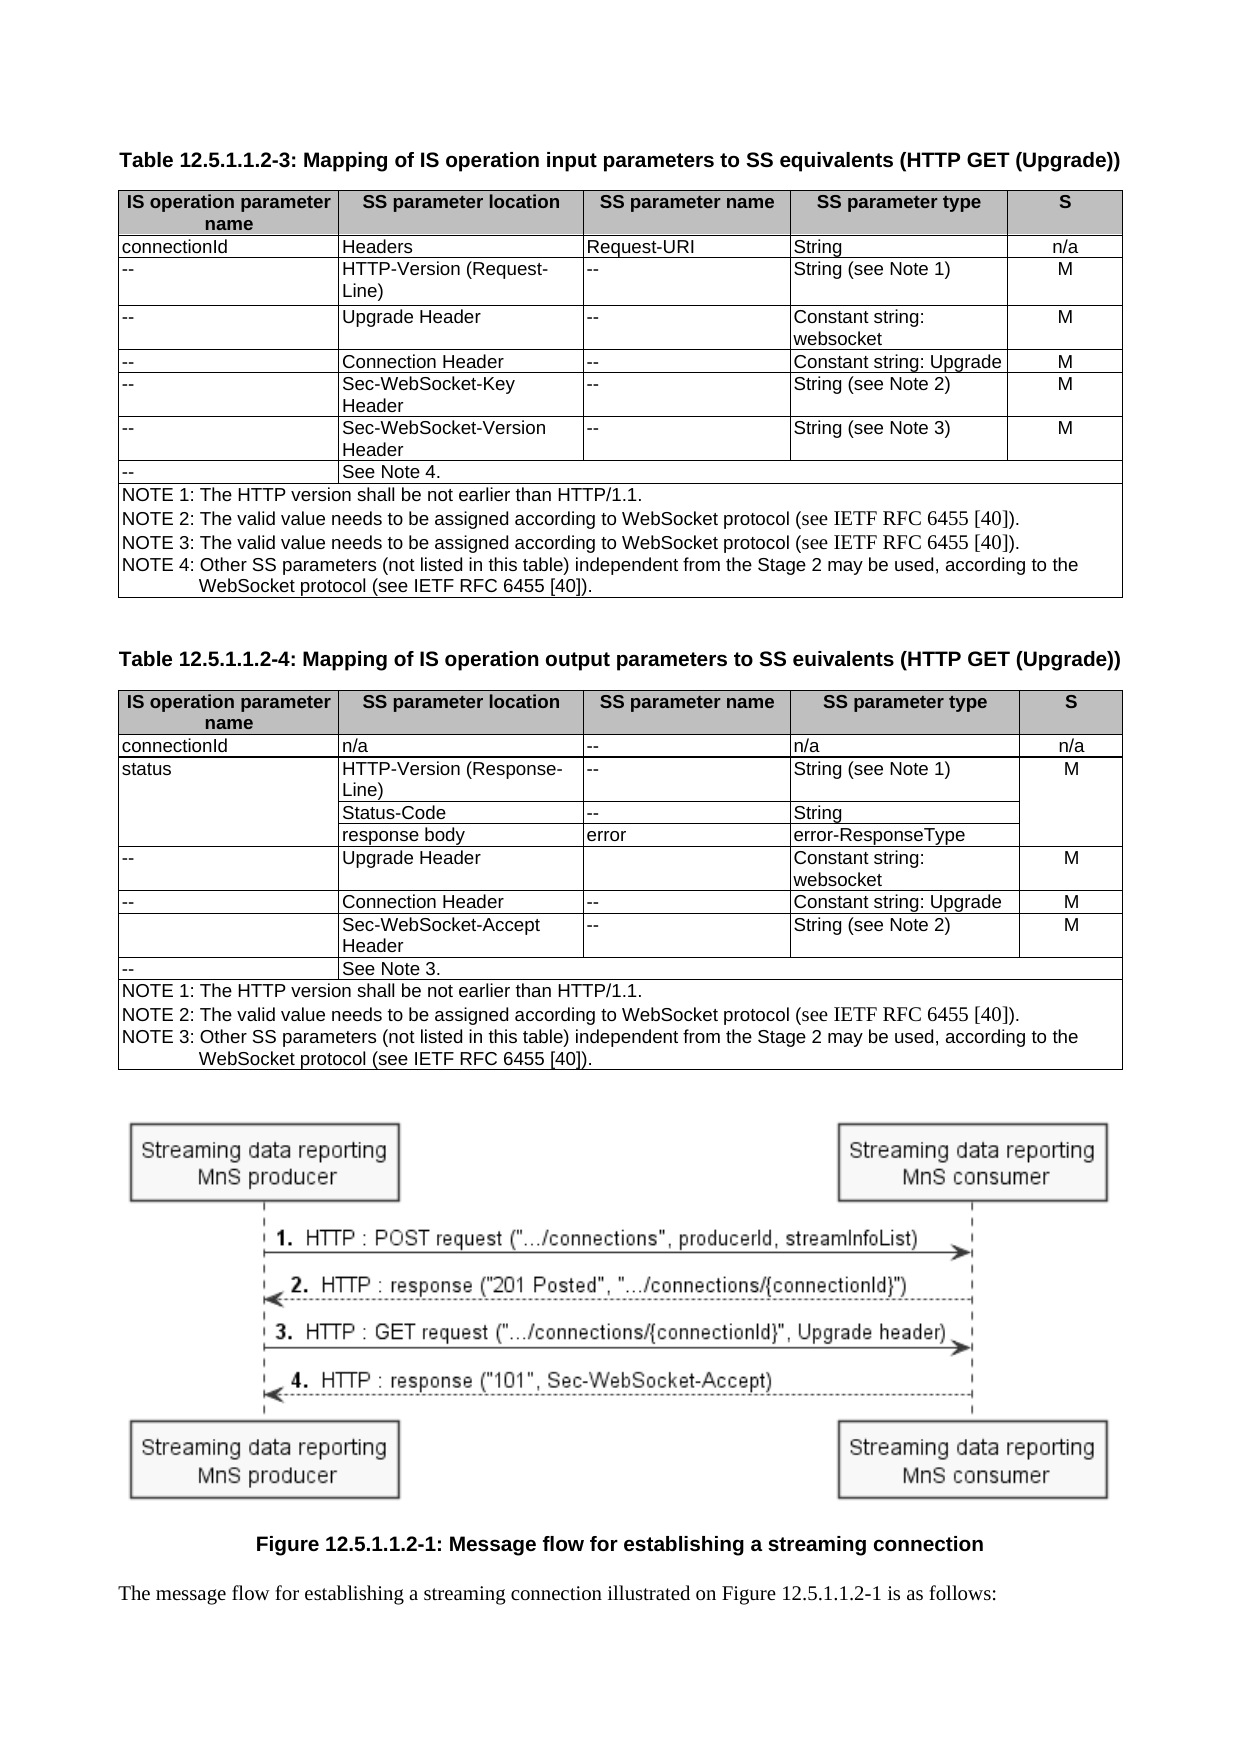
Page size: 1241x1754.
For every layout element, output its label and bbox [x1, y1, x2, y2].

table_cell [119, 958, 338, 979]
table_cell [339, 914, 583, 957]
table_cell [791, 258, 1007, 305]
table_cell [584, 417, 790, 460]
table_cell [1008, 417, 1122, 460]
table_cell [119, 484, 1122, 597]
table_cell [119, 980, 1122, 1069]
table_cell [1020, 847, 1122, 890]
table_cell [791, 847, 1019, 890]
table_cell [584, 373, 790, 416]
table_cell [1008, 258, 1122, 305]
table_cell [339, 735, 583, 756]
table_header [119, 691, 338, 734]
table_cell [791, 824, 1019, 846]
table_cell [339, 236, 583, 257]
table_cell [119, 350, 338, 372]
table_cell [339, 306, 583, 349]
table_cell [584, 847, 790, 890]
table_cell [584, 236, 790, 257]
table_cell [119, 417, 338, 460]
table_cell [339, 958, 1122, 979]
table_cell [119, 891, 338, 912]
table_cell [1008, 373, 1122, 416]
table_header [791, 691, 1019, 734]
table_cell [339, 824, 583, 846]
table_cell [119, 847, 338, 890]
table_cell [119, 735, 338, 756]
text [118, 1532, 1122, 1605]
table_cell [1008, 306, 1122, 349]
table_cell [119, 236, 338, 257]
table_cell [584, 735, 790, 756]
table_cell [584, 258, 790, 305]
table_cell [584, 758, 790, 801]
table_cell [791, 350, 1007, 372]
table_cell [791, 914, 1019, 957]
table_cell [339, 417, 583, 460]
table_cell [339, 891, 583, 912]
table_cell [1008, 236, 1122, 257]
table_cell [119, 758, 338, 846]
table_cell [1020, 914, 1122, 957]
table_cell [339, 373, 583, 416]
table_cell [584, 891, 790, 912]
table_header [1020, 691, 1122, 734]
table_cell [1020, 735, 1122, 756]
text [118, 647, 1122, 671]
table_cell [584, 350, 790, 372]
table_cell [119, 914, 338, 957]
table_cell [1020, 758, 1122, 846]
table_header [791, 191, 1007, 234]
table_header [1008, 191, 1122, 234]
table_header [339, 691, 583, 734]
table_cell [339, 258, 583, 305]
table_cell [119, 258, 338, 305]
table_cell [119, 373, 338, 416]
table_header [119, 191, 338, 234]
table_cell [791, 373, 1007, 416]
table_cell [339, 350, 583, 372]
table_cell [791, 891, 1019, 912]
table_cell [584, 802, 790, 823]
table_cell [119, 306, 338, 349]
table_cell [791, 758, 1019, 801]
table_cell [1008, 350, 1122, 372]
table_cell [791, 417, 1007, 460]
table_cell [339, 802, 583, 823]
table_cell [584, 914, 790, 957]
picture [118, 1119, 1122, 1513]
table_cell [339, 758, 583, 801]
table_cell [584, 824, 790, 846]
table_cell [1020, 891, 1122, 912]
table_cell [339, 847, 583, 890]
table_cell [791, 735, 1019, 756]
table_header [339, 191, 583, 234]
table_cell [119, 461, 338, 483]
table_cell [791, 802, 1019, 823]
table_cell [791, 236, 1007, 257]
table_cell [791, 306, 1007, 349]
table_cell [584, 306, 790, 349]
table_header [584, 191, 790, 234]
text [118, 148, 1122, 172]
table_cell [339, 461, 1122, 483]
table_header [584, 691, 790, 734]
